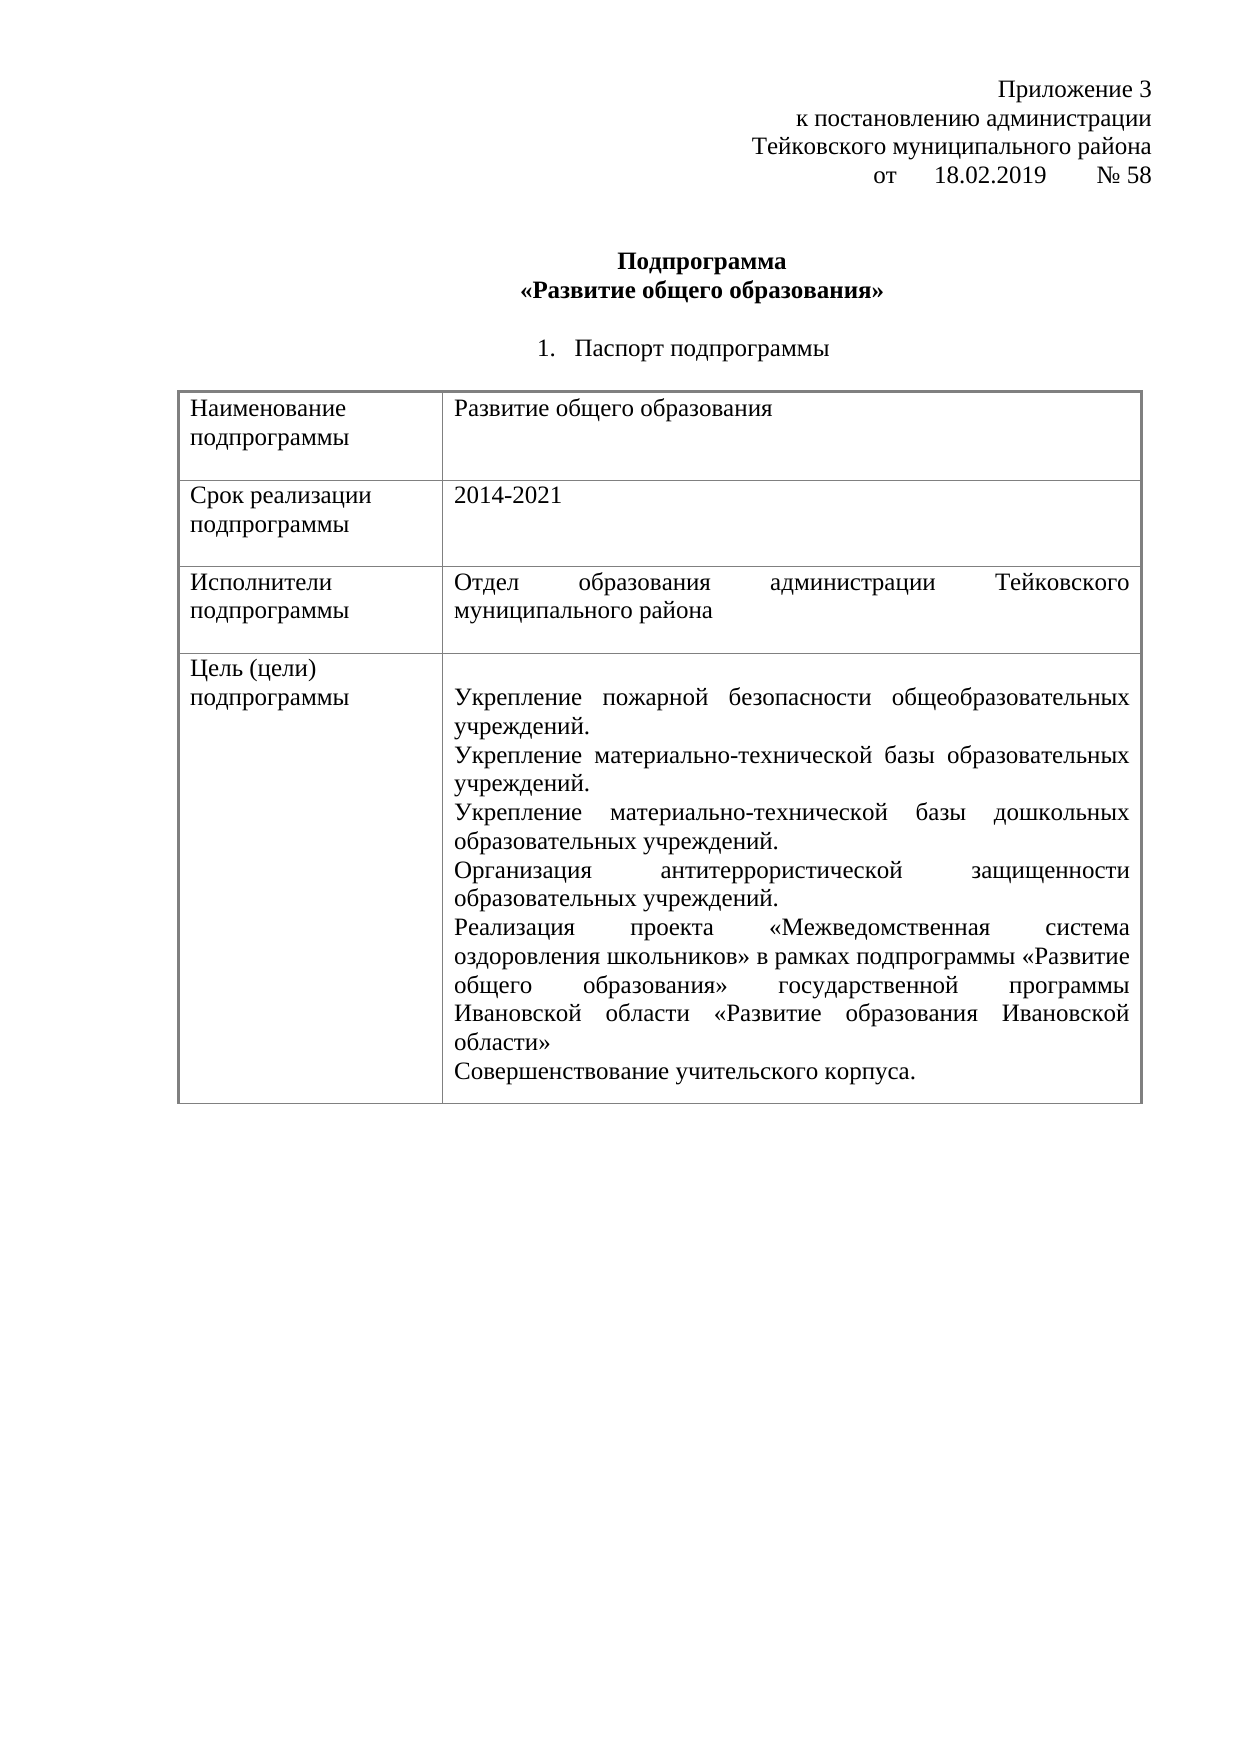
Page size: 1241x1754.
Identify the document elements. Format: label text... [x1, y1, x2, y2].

text Тейковского муниципального района [177, 131, 1152, 160]
table_cell Срок реализации подпрограммы [180, 481, 442, 566]
text Приложение 3 [177, 74, 1152, 103]
text от 18.02.2019 № 58 [177, 160, 1152, 189]
table_cell Исполнители подпрограммы [180, 567, 442, 653]
table_cell Отдел образования администрации Тейковского муниципального района [443, 567, 1140, 653]
text Подпрограмма [252, 246, 1152, 275]
table_cell Укрепление пожарной безопасности общеобразовательных учреждений. Укрепление материально-технической базы образовательных учреждений. Укрепление материально-технической базы дошкольных образовательных учреждений. Организация антитеррористической защищенности образовательных учреждений. Реализация проекта «Межведомственная система оздоровления школьников» в рамках подпрограммы «Развитие общего образования» государственной программы Ивановской области «Развитие образования Ивановской области» Совершенствование учительского корпуса. [443, 654, 1140, 1102]
text «Развитие общего образования» [252, 275, 1152, 304]
table_cell Цель (цели) подпрограммы [180, 654, 442, 1102]
table_header Наименование подпрограммы [180, 393, 442, 479]
table_cell 2014-2021 [443, 481, 1140, 566]
text к постановлению администрации [177, 103, 1152, 131]
list Паспорт подпрограммы [215, 333, 1152, 361]
table_header Развитие общего образования [443, 393, 1140, 479]
